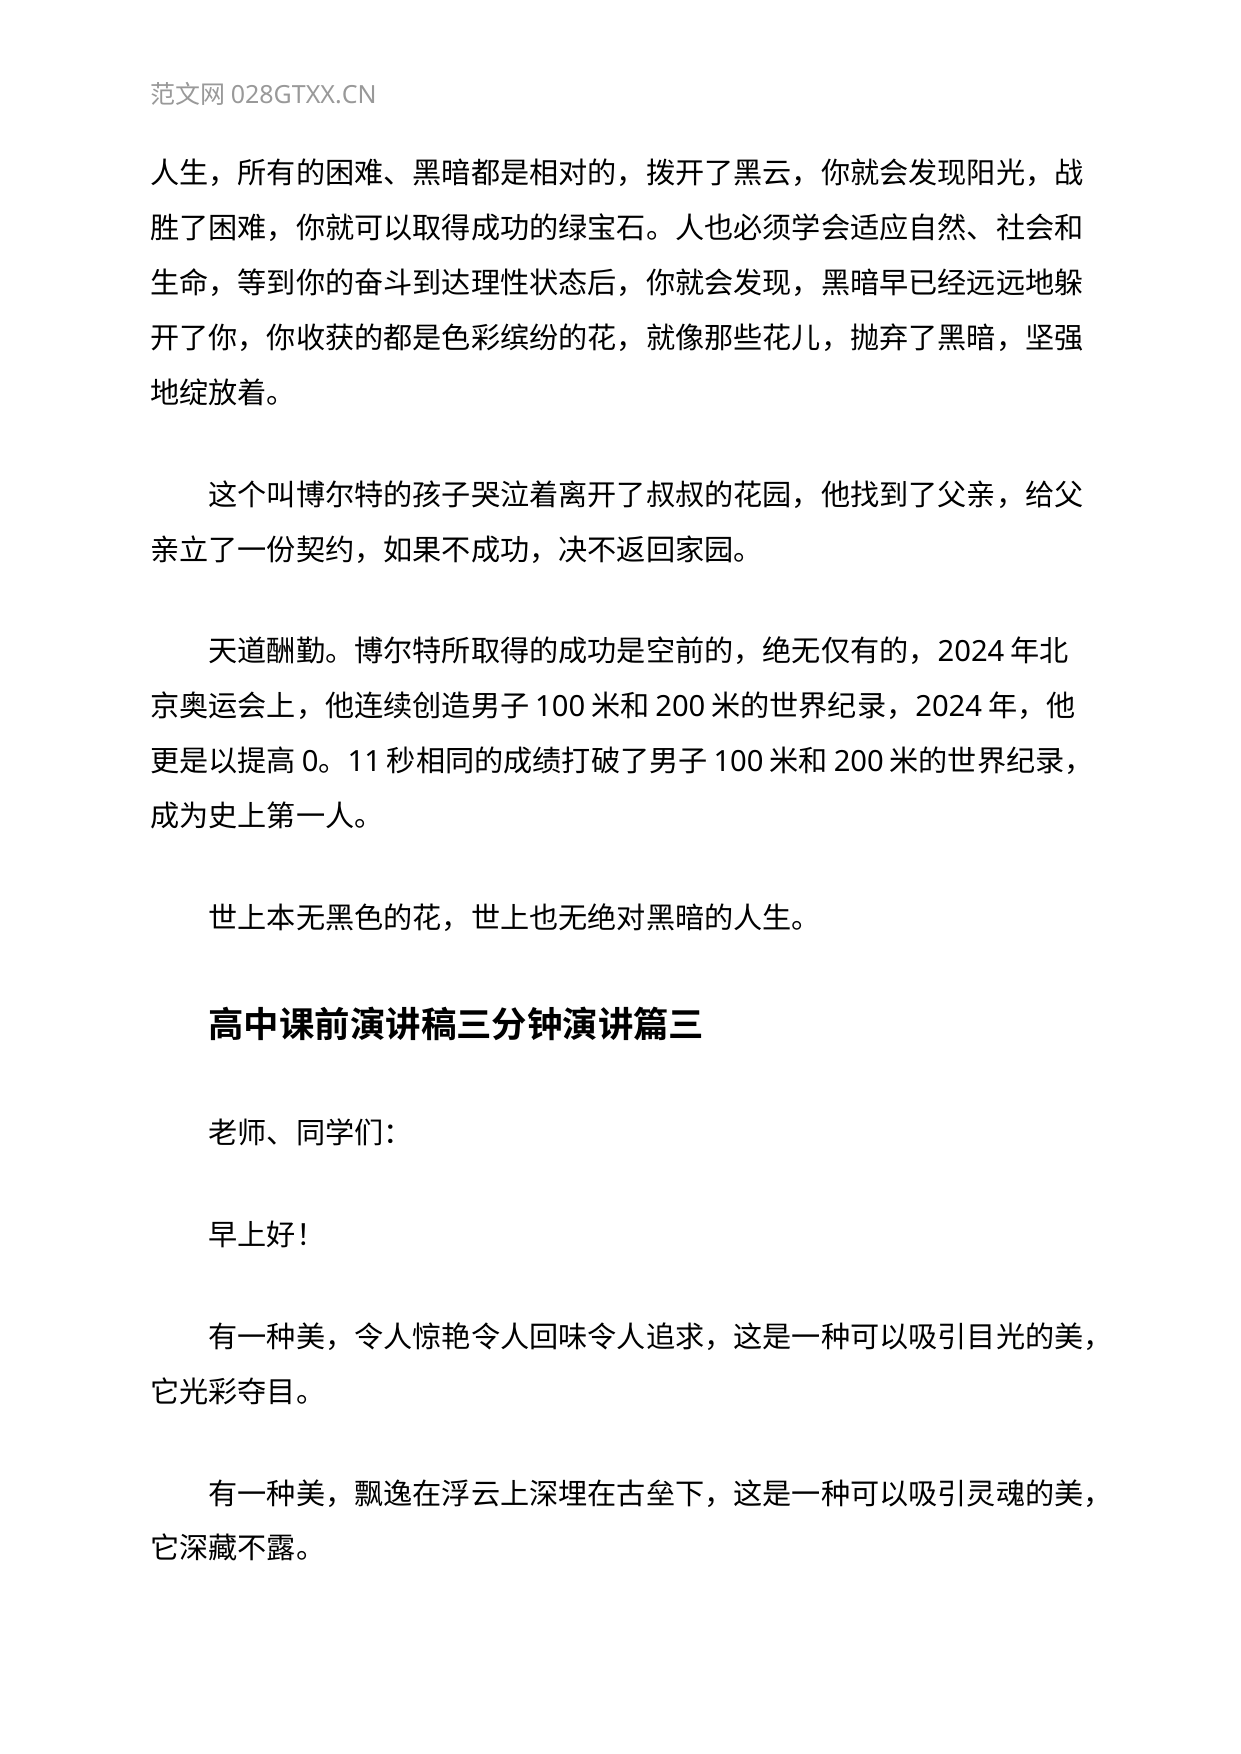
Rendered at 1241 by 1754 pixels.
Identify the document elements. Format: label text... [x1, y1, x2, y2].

text 高中课前演讲稿三分钟演讲篇三 [150, 997, 1090, 1048]
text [150, 150, 1090, 412]
text 老师、同学们： [150, 1110, 1090, 1152]
text 这个叫博尔特的孩子哭泣着离开了叔叔的花园，他找到了父亲，给父亲立了一份契约，如果不成功，决不返回家园。 [150, 471, 1090, 568]
text 天道酬勤。博尔特所取得的成功是空前的，绝无仅有的，2024年北京奥运会上，他连续创造男子100米和200米的世界纪录，2024年，他更是以提高0。11秒相同的成绩打破了男子100米和200米的世界纪录，成为史上第一人。 [150, 628, 1090, 835]
text 有一种美，飘逸在浮云上深埋在古垒下，这是一种可以吸引灵魂的美，它深藏不露。 [150, 1470, 1090, 1567]
text 有一种美，令人惊艳令人回味令人追求，这是一种可以吸引目光的美，它光彩夺目。 [150, 1313, 1090, 1411]
text 世上本无黑色的花，世上也无绝对黑暗的人生。 [150, 895, 1090, 937]
text 早上好！ [150, 1212, 1090, 1254]
